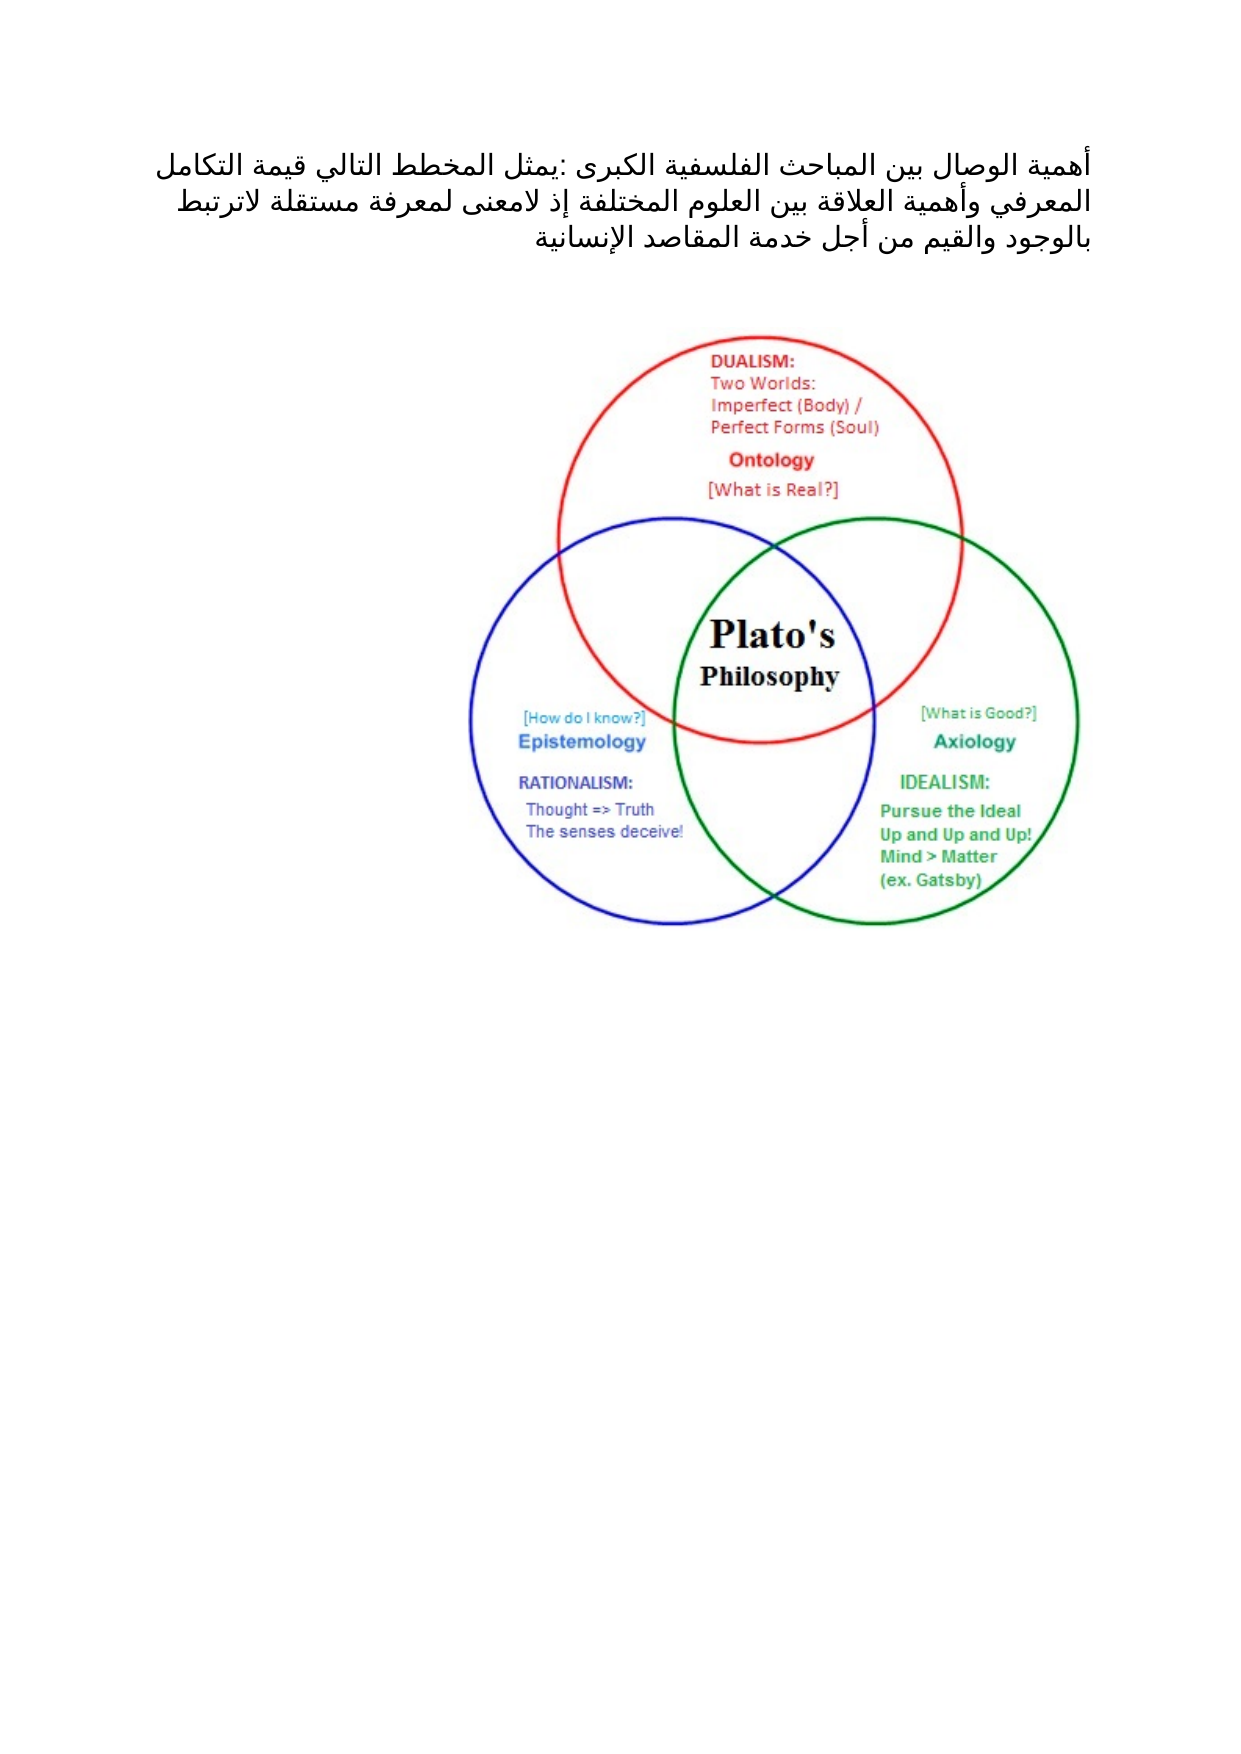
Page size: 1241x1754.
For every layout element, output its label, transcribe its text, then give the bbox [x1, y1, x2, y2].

picture [467, 327, 1093, 938]
text أهمية الوصال بين المباحث الفلسفية الكبرى :يمثل المخطط التالي قيمة التكامل المعرفي وأهمية العلاقة بين العلوم المختلفة إذ لامعنى لمعرفة مستقلة لاترتبط بالوجود والقيم من أجل خدمة المقاصد الإنسانية [148, 148, 1093, 253]
